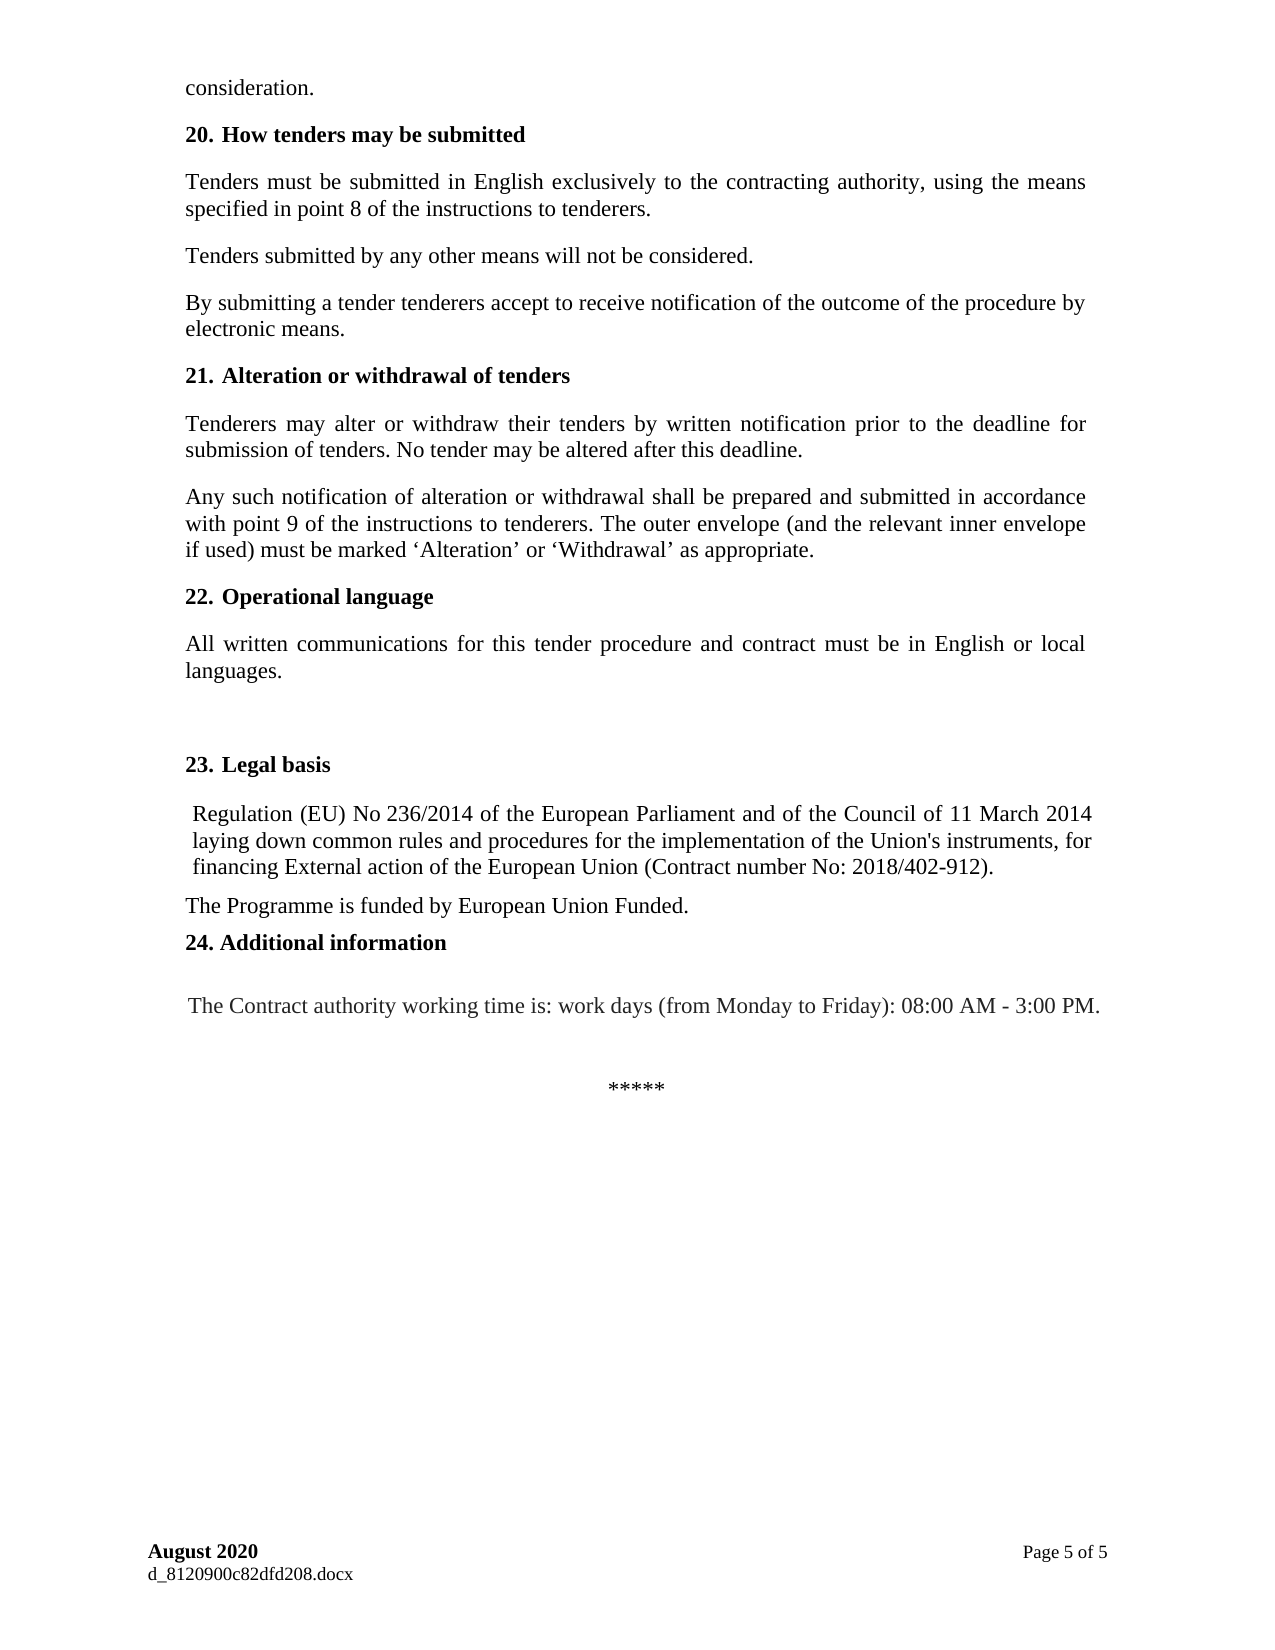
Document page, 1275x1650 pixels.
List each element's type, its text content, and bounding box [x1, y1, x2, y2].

text All written communications for this tender procedure and contract must be in English or local languages. [185, 630, 1087, 683]
text By submitting a tender tenderers accept to receive notification of the outcome of the procedure by electronic means. [185, 289, 1087, 342]
text ***** [148, 1076, 1125, 1102]
text 21. Alteration or withdrawal of tenders [185, 362, 1125, 389]
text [185, 74, 1087, 100]
text 23. Legal basis [185, 751, 1125, 777]
text Any such notification of alteration or withdrawal shall be prepared and submitted in accordance with point 9 of the instructions to tenderers. The outer envelope (and the relevant inner envelope if used) must be marked ‘Alteration’ or ‘Withdrawal’ as appropriate. [185, 483, 1087, 562]
text Tenders must be submitted in English exclusively to the contracting authority, using the means specified in point 8 of the instructions to tenderers. [185, 168, 1087, 221]
text 24. Additional information [185, 929, 1087, 955]
text Regulation (EU) No 236/2014 of the European Parliament and of the Council of 11 March 2014 laying down common rules and procedures for the implementation of the Union's instruments, for financing External action of the European Union (Contract number No: 2018/402-912). [192, 800, 1093, 879]
text The Programme is funded by European Union Funded. [148, 892, 1093, 918]
text 20. How tenders may be submitted [185, 121, 1125, 147]
text 22. Operational language [185, 583, 1125, 609]
text Tenderers may alter or withdraw their tenders by written notification prior to the deadline for submission of tenders. No tender may be altered after this deadline. [185, 410, 1087, 462]
text Tenders submitted by any other means will not be considered. [185, 242, 1087, 268]
text The Contract authority working time is: work days (from Monday to Friday): 08:00 AM - 3:00 PM. [148, 992, 1125, 1018]
